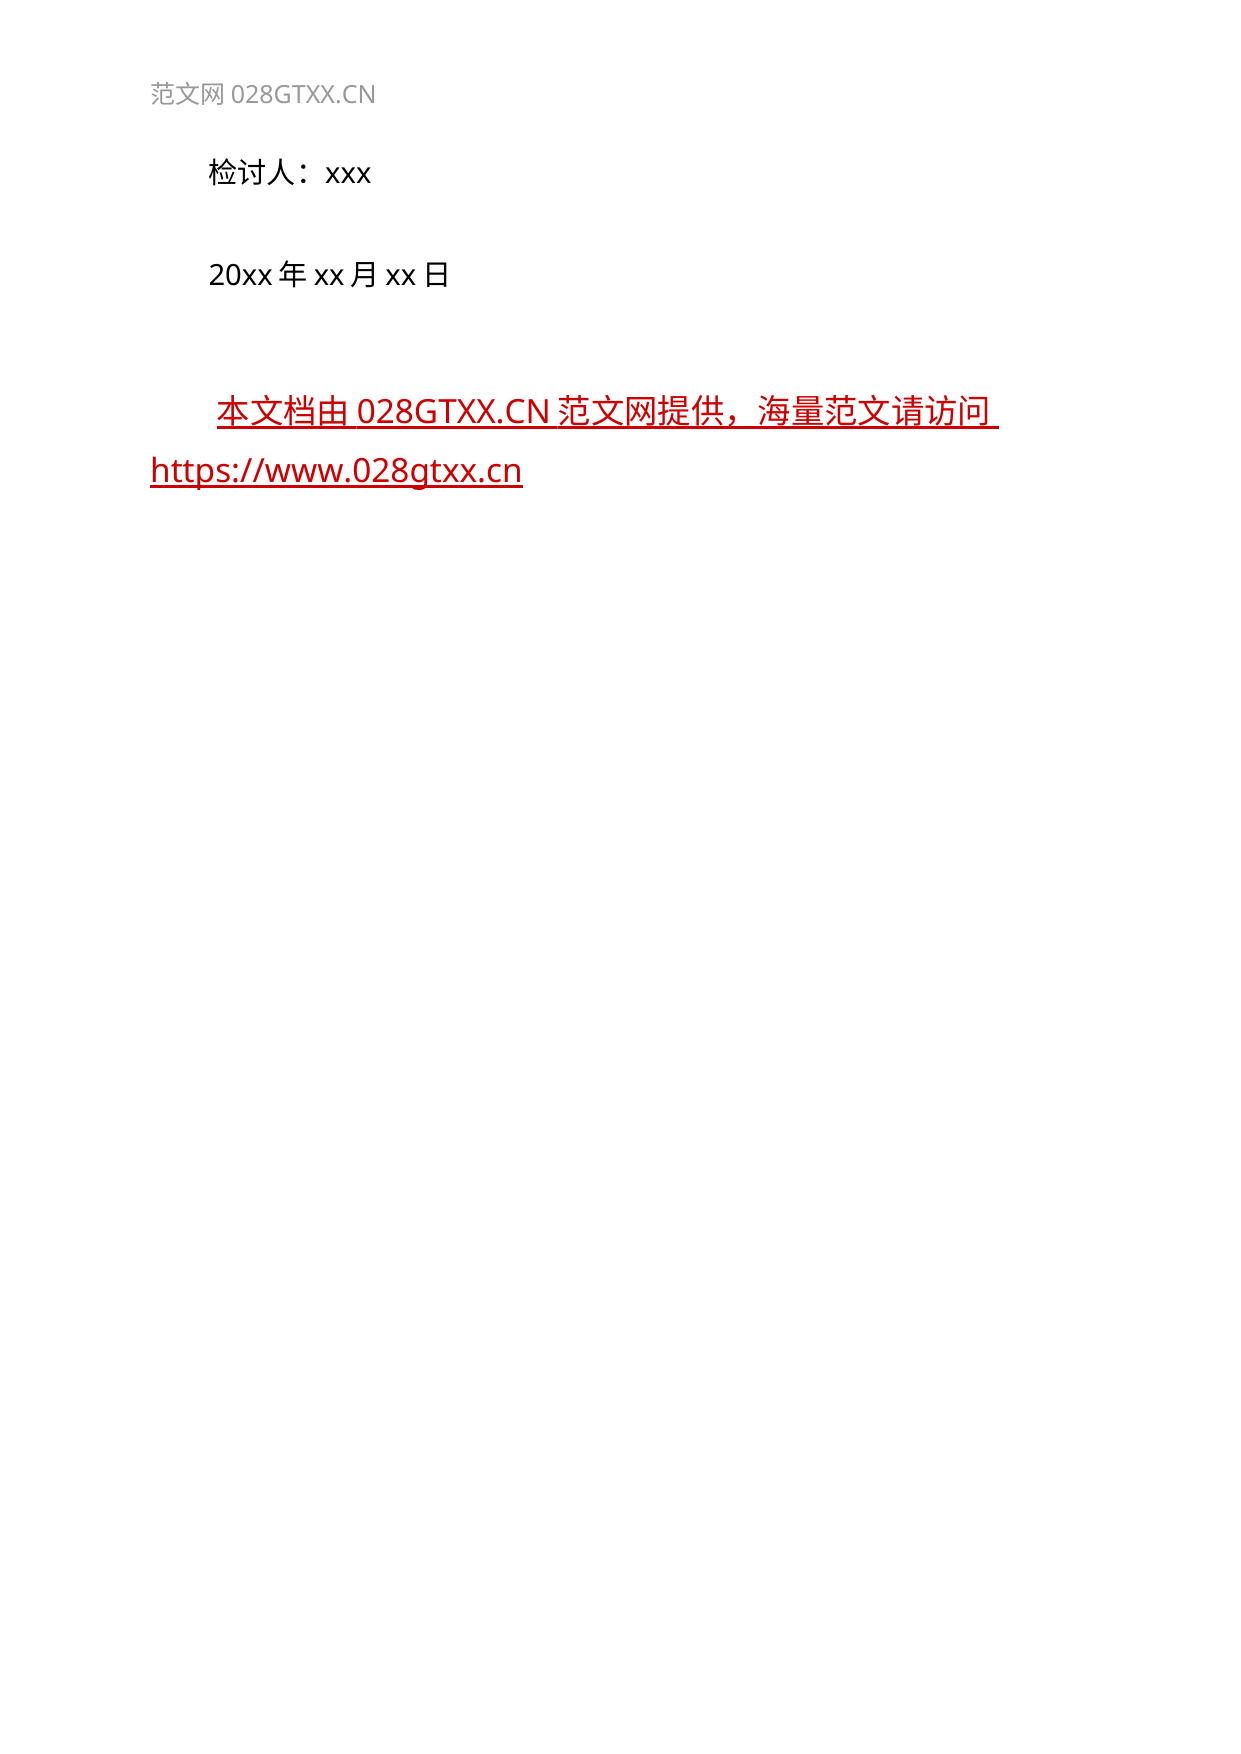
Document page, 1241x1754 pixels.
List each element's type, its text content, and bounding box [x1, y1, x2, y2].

text 本文档由028GTXX.CN范文网提供，海量范文请访问 https://www.028gtxx.cn [150, 385, 1090, 493]
text 检讨人：xxx [150, 150, 1090, 192]
text 20xx年xx月xx日 [150, 252, 1090, 294]
